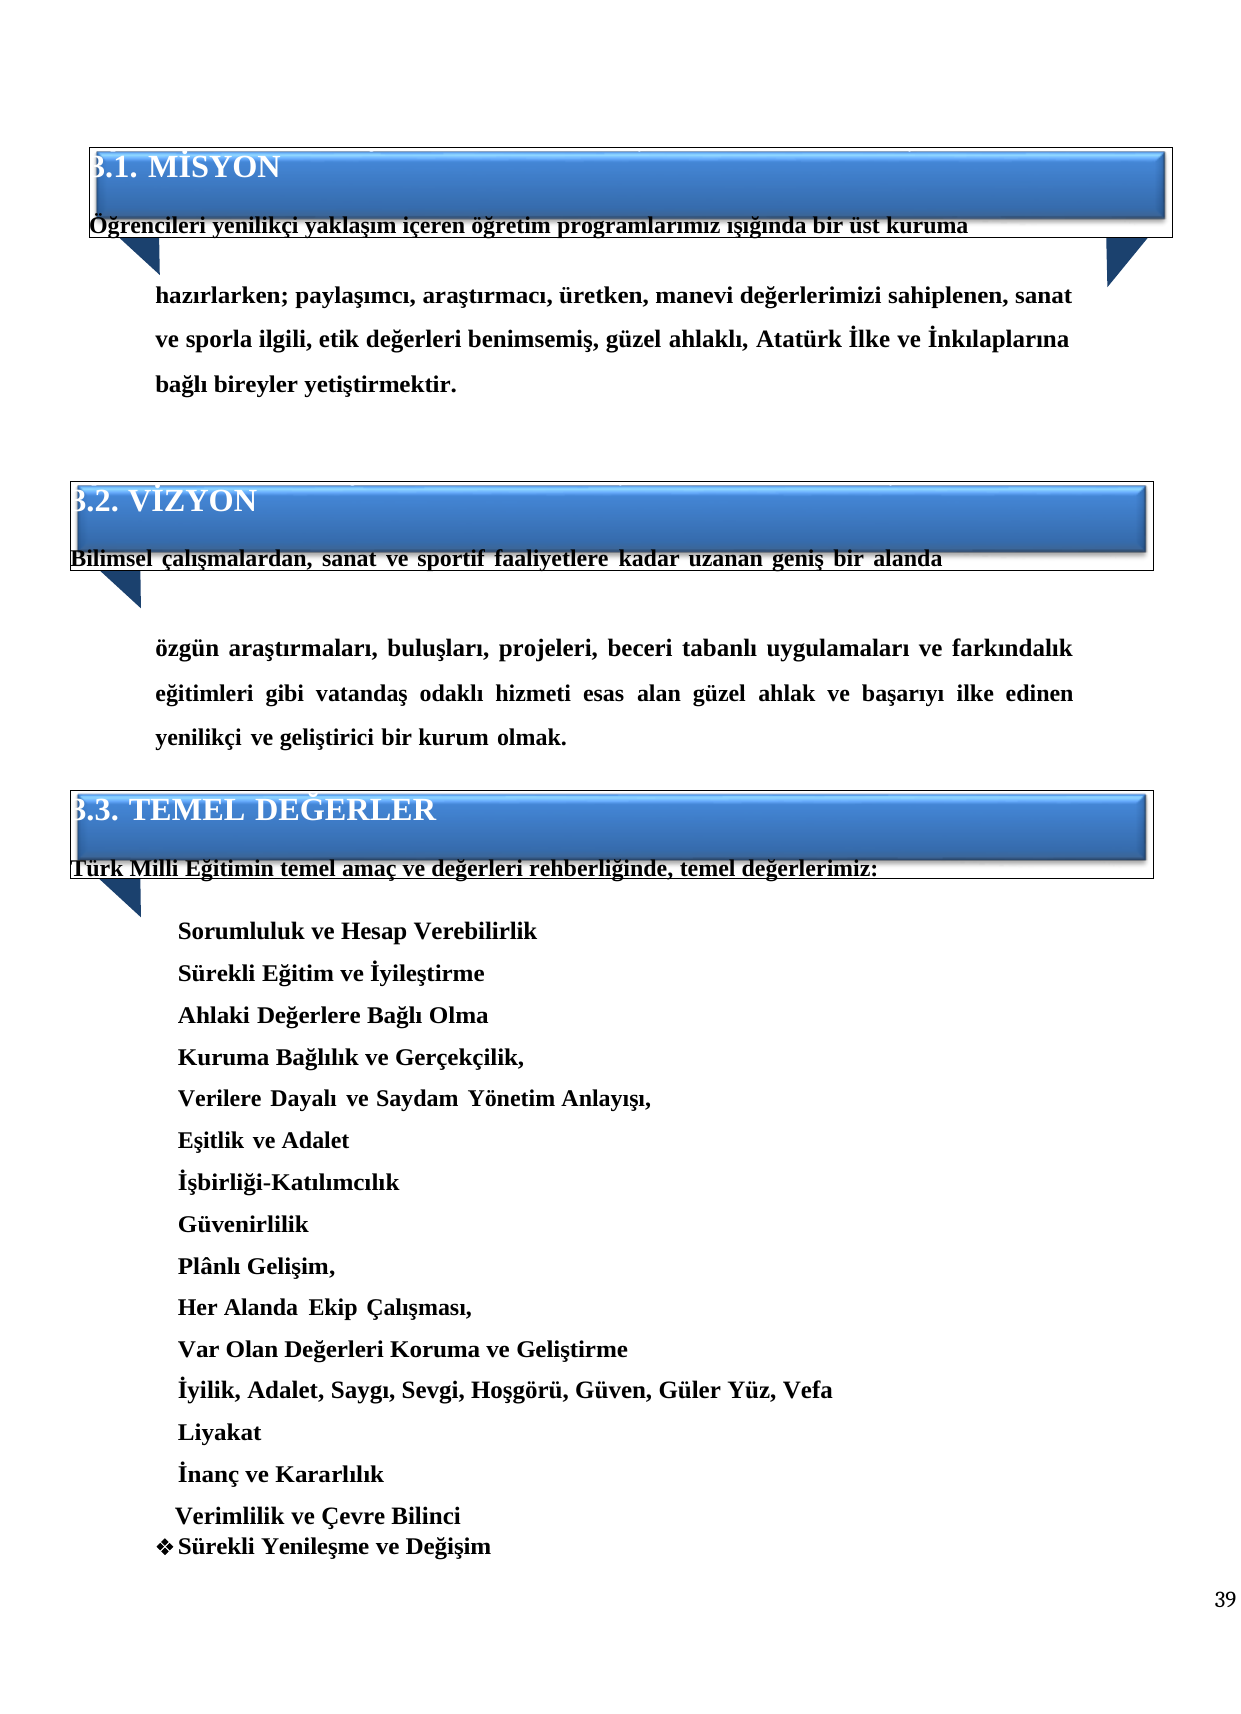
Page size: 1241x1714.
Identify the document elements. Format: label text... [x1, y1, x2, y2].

list Ahlaki Değerlere Bağlı Olma [155, 1001, 1236, 1028]
text bağlı bireyler yetiştirmektir. [155, 370, 1236, 398]
list Sürekli Yenileşme ve Değişim [155, 1532, 1236, 1560]
list Sürekli Eğitim ve İyileştirme [155, 959, 1236, 987]
picture [71, 791, 155, 878]
list Her Alanda Ekip Çalışması, [155, 1293, 1236, 1321]
list Var Olan Değerleri Koruma ve Geliştirme [155, 1335, 1236, 1363]
subtitle İyilik, Adalet, Saygı, Sevgi, Hoşgörü, Güven, Güler Yüz, Vefa [155, 1375, 1236, 1404]
list Liyakat [155, 1418, 1236, 1446]
list İnanç ve Kararlılık [155, 1460, 1236, 1487]
list Eşitlik ve Adalet [155, 1126, 1236, 1154]
picture [71, 482, 1153, 570]
subtitle Verimlilik ve Çevre Bilinci [13, 1501, 1236, 1529]
list Güvenirlilik [155, 1209, 1236, 1237]
text hazırlarken; paylaşımcı, araştırmacı, üretken, manevi değerlerimizi sahiplenen, sanat [155, 287, 1236, 308]
list Kuruma Bağlılık ve Gerçekçilik, [155, 1043, 1236, 1071]
picture [90, 148, 1172, 237]
list İşbirliği-Katılımcılık [155, 1168, 1236, 1196]
text ve sporla ilgili, etik değerleri benimsemiş, güzel ahlaklı, Atatürk İlke ve İnkılaplarına [155, 324, 1236, 353]
subtitle Sorumluluk ve Hesap Verebilirlik [155, 786, 1236, 945]
list Plânlı Gelişim, [155, 1252, 1236, 1279]
picture [94, 218, 103, 232]
list Verilere Dayalı ve Saydam Yönetim Anlayışı, [155, 1084, 1236, 1112]
